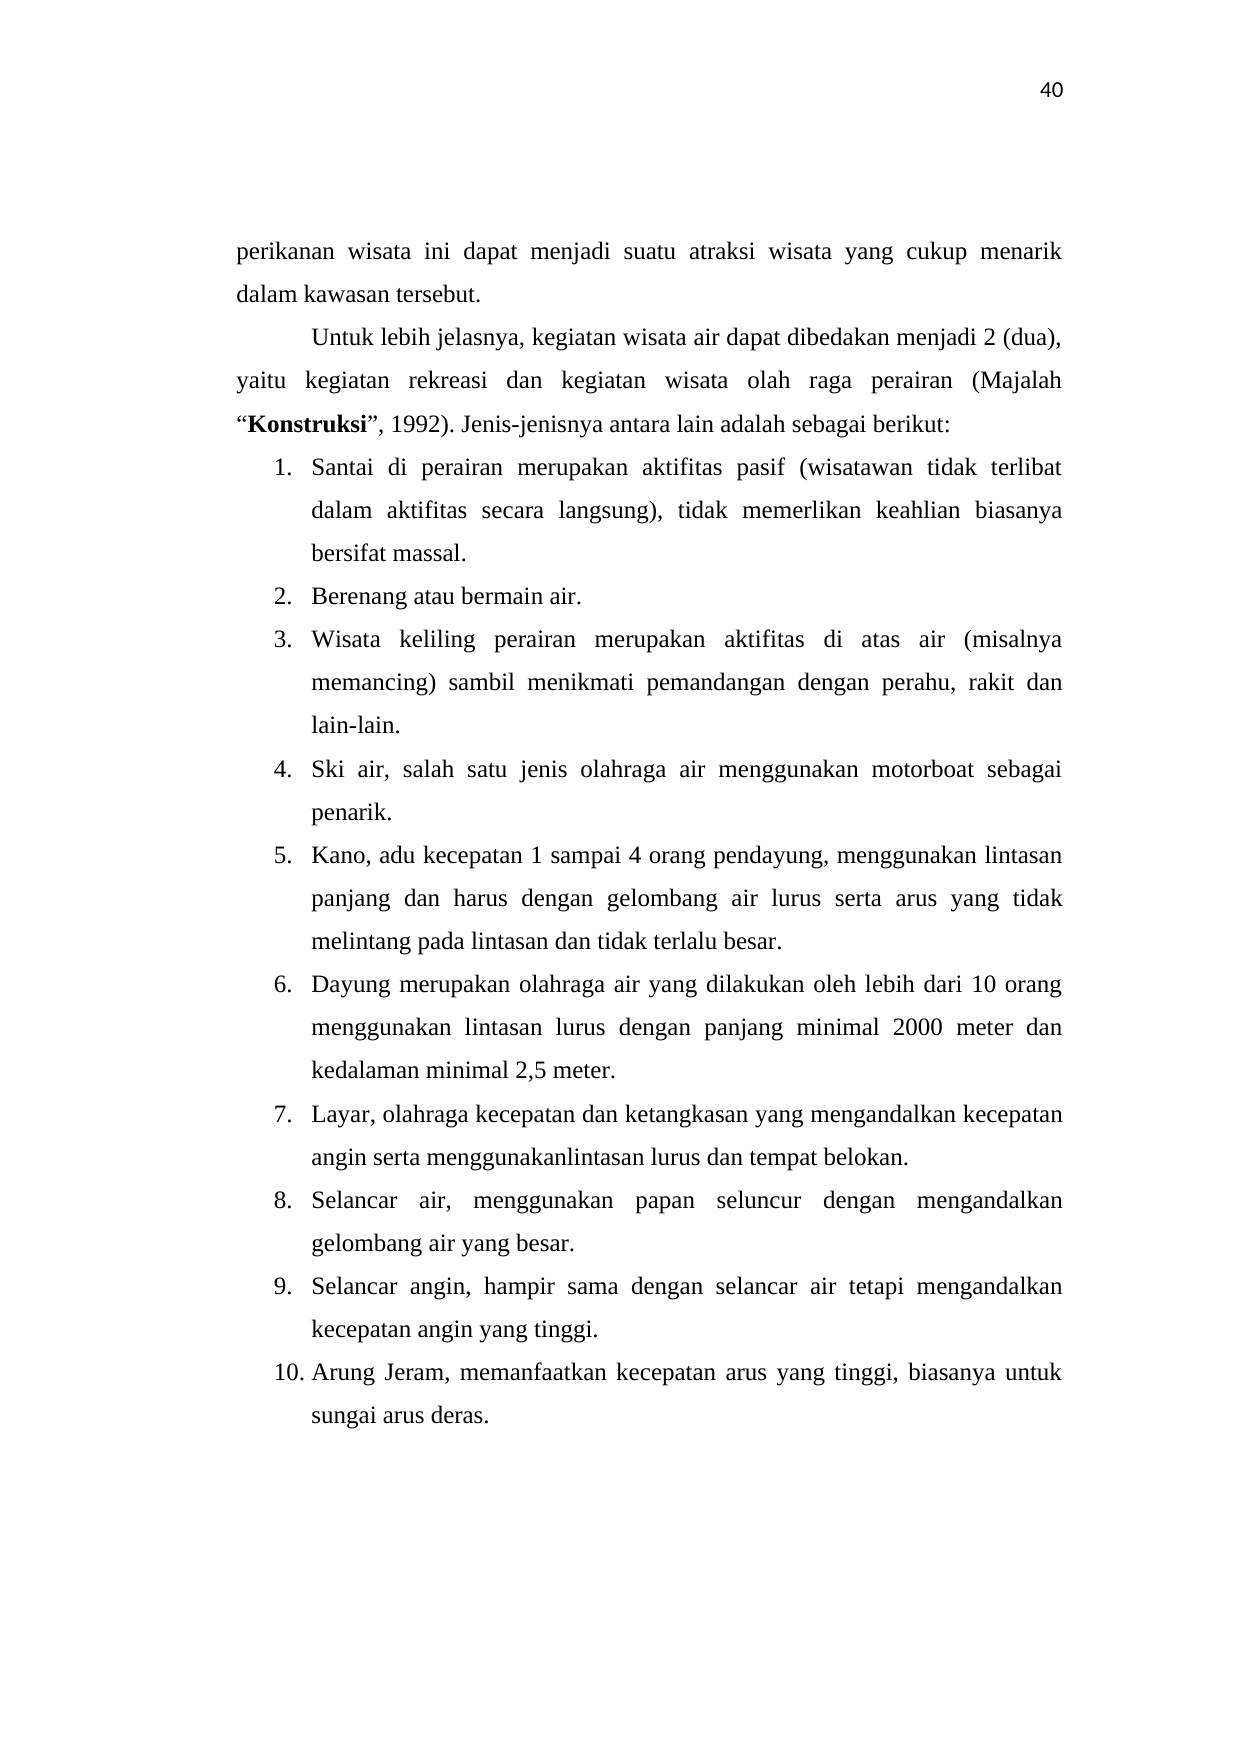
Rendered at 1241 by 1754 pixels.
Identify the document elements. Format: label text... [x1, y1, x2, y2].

list Dayung merupakan olahraga air yang dilakukan oleh lebih dari 10 orang menggunakan lintasan lurus dengan panjang minimal 2000 meter dan kedalaman minimal 2,5 meter. [274, 969, 1063, 1084]
list Selancar air, menggunakan papan seluncur dengan mengandalkan gelombang air yang besar. [274, 1185, 1063, 1257]
list Arung Jeram, memanfaatkan kecepatan arus yang tinggi, biasanya untuk sungai arus deras. [274, 1357, 1063, 1429]
list Ski air, salah satu jenis olahraga air menggunakan motorboat sebagai penarik. [274, 754, 1063, 826]
list Selancar angin, hampir sama dengan selancar air tetapi mengandalkan kecepatan angin yang tinggi. [274, 1271, 1063, 1343]
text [236, 236, 1063, 308]
list Wisata keliling perairan merupakan aktifitas di atas air (misalnya memancing) sambil menikmati pemandangan dengan perahu, rakit dan lain-lain. [274, 624, 1063, 739]
list Berenang atau bermain air. [274, 581, 1063, 610]
text Untuk lebih jelasnya, kegiatan wisata air dapat dibedakan menjadi 2 (dua), yaitu kegiatan rekreasi dan kegiatan wisata olah raga perairan (Majalah “Konstruksi”, 1992). Jenis-jenisnya antara lain adalah sebagai berikut: [236, 322, 1063, 437]
list Santai di perairan merupakan aktifitas pasif (wisatawan tidak terlibat dalam aktifitas secara langsung), tidak memerlikan keahlian biasanya bersifat massal. [274, 452, 1063, 567]
list Kano, adu kecepatan 1 sampai 4 orang pendayung, menggunakan lintasan panjang dan harus dengan gelombang air lurus serta arus yang tidak melintang pada lintasan dan tidak terlalu besar. [274, 840, 1063, 955]
list Layar, olahraga kecepatan dan ketangkasan yang mengandalkan kecepatan angin serta menggunakanlintasan lurus dan tempat belokan. [274, 1099, 1063, 1171]
